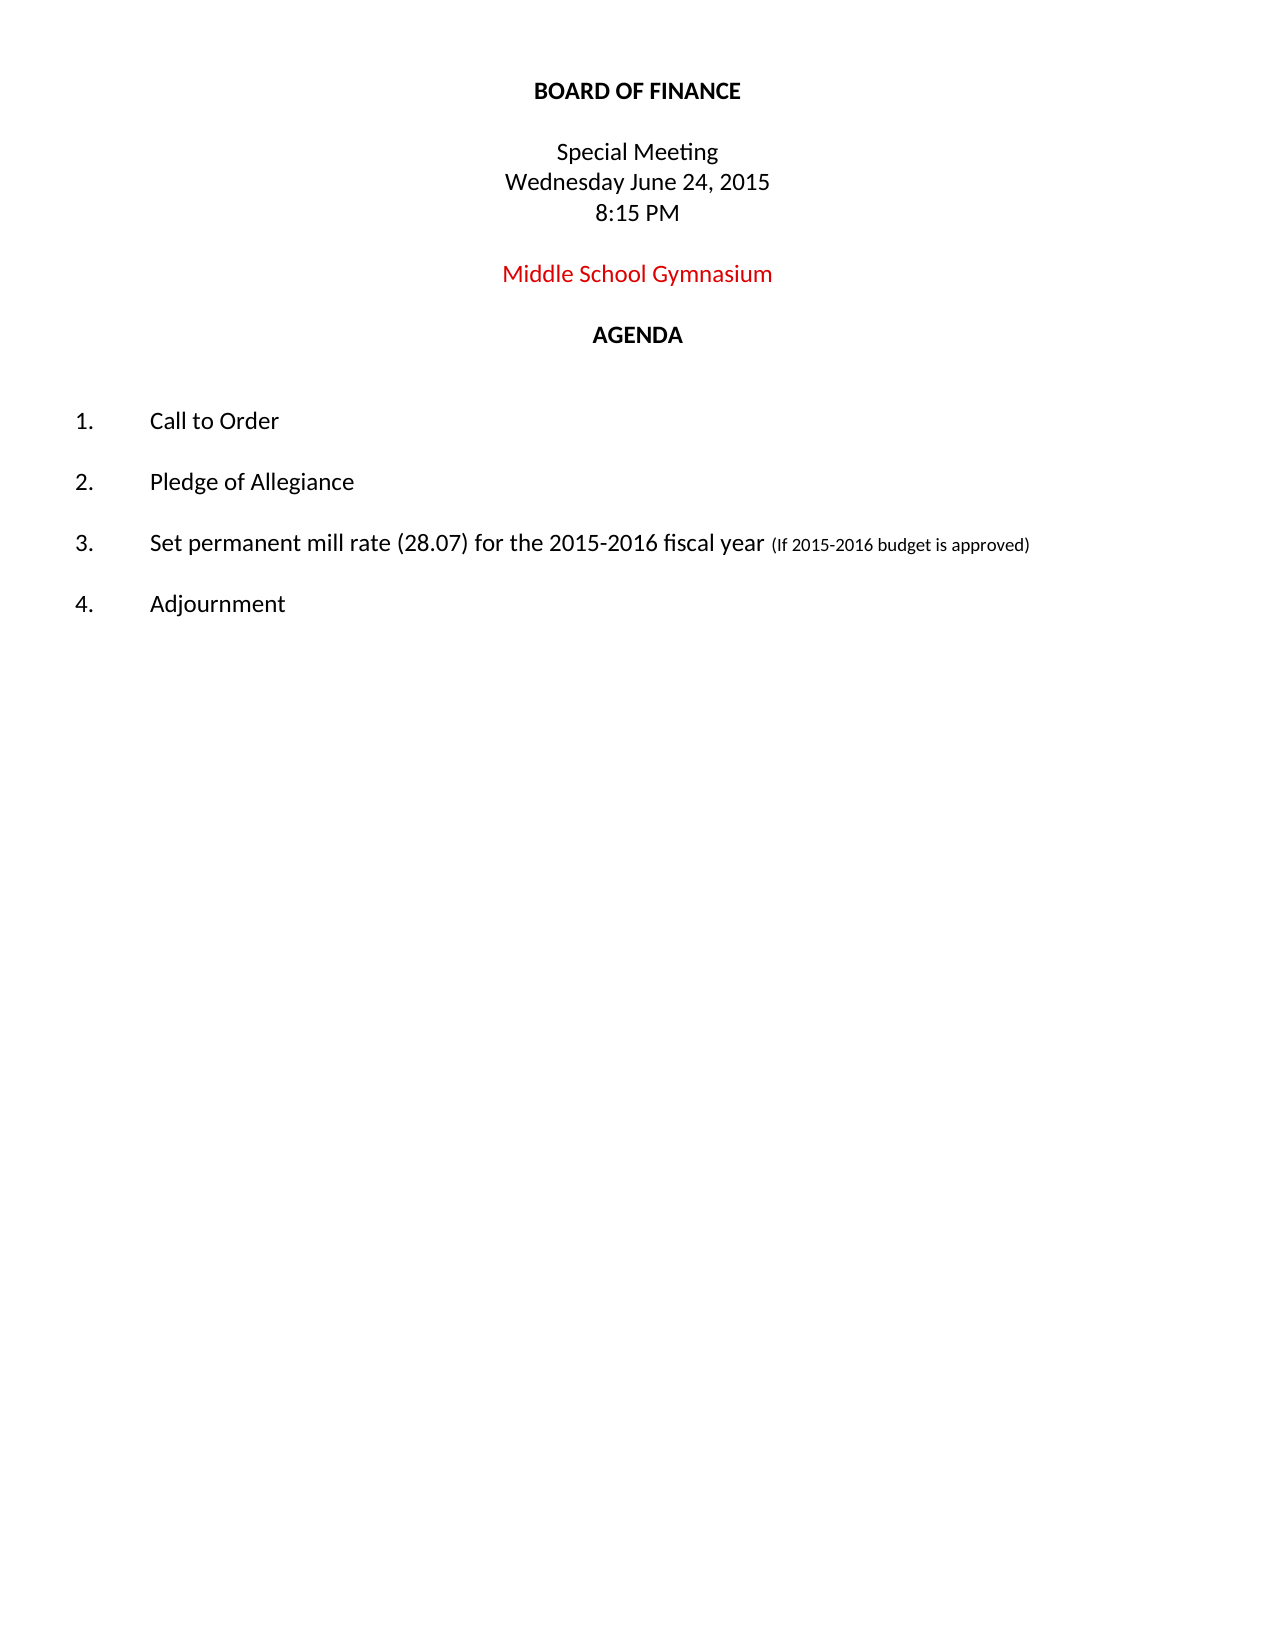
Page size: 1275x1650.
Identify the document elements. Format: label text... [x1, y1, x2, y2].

text BOARD OF FINANCE Special Meeting Wednesday June 24, 2015 8:15 PM Middle School Gymnasium AGENDA [75, 75, 1200, 350]
text 3. Set permanent mill rate (28.07) for the 2015-2016 fiscal year (If 2015-2016 budget is approved) [75, 527, 1200, 558]
text 4. Adjournment [75, 588, 1200, 619]
text 2. Pledge of Allegiance [75, 466, 1200, 497]
text 1. Call to Order [75, 405, 1200, 436]
